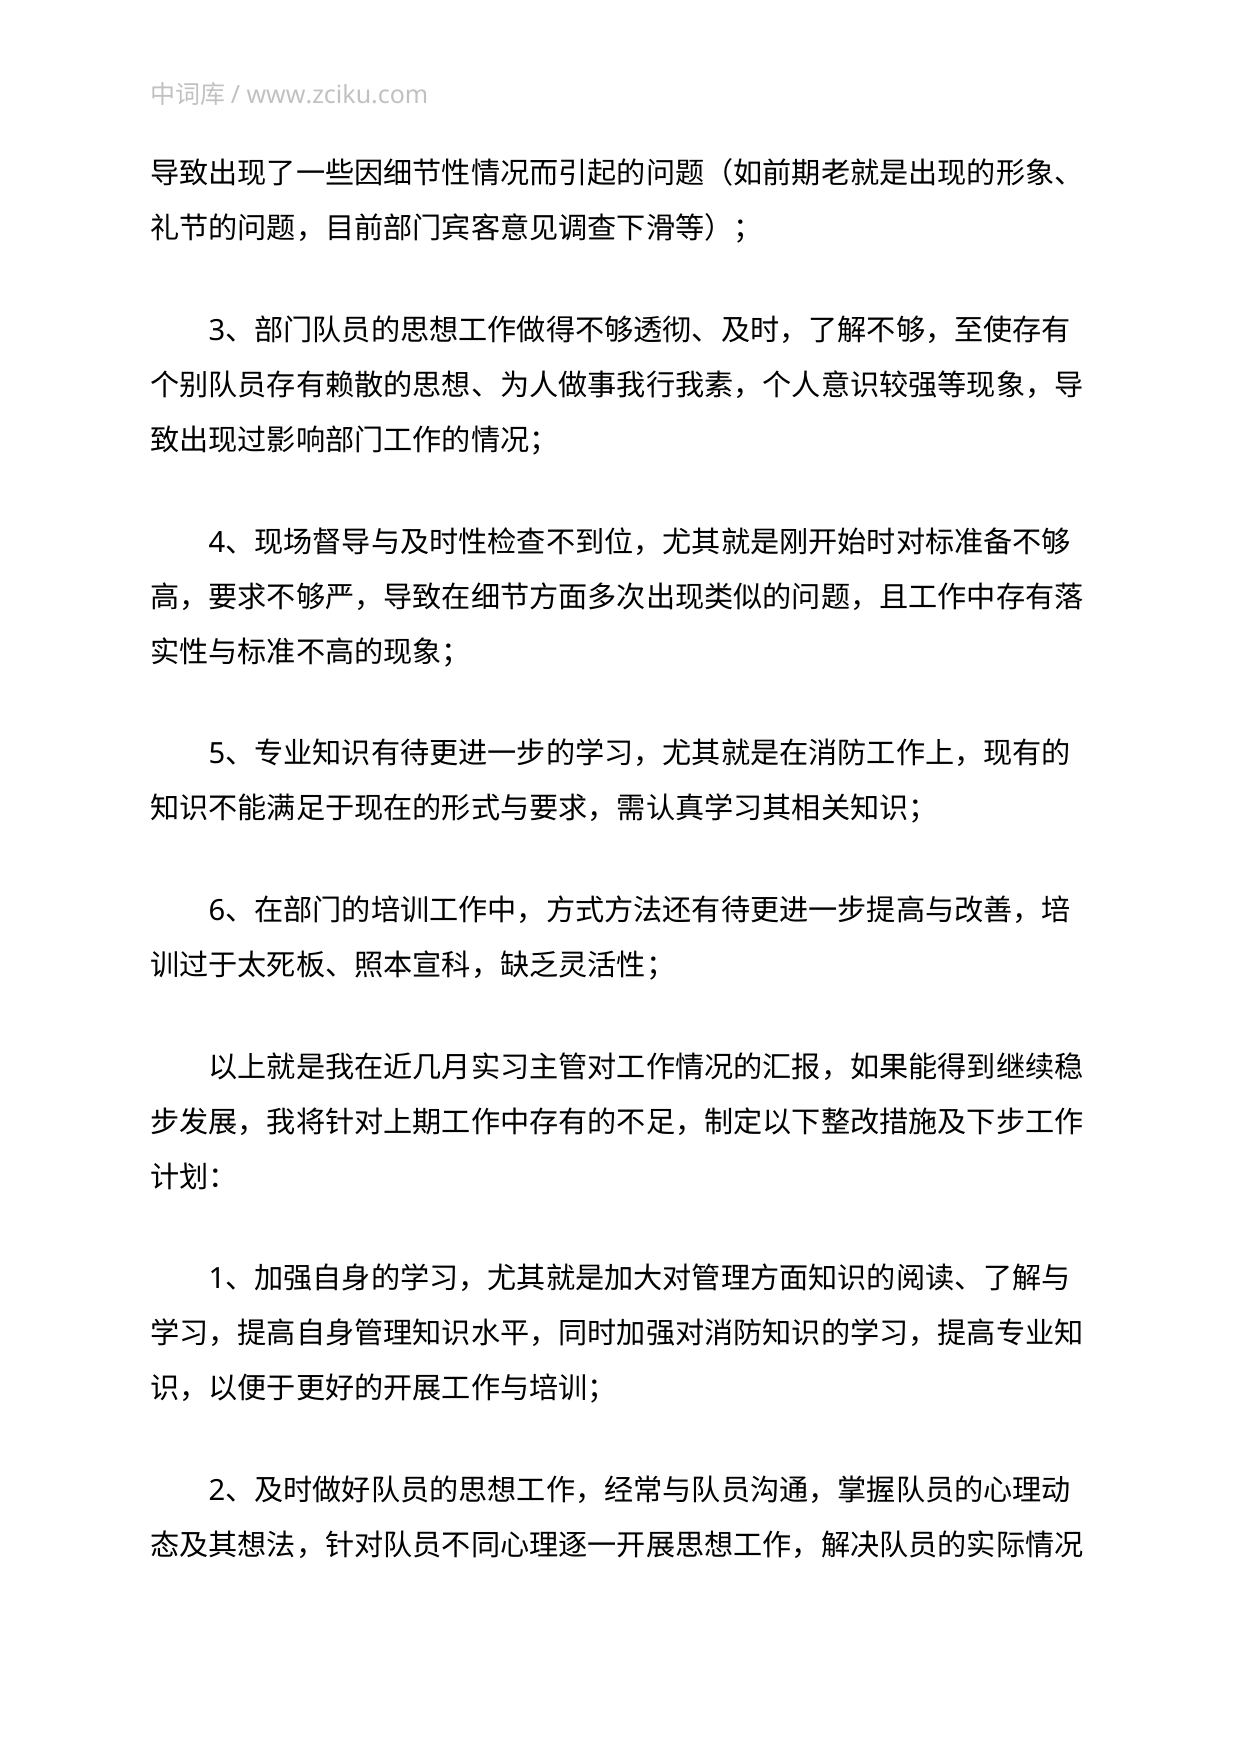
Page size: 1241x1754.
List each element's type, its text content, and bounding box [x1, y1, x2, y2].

text 以上就是我在近几月实习主管对工作情况的汇报，如果能得到继续稳步发展，我将针对上期工作中存有的不足，制定以下整改措施及下步工作计划： [150, 1043, 1090, 1196]
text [150, 1467, 1090, 1564]
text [150, 150, 1090, 247]
text 5、专业知识有待更进一步的学习，尤其就是在消防工作上，现有的知识不能满足于现在的形式与要求，需认真学习其相关知识； [150, 730, 1090, 827]
text 6、在部门的培训工作中，方式方法还有待更进一步提高与改善，培训过于太死板、照本宣科，缺乏灵活性； [150, 887, 1090, 984]
text 1、加强自身的学习，尤其就是加大对管理方面知识的阅读、了解与学习，提高自身管理知识水平，同时加强对消防知识的学习，提高专业知识，以便于更好的开展工作与培训； [150, 1255, 1090, 1407]
text 4、现场督导与及时性检查不到位，尤其就是刚开始时对标准备不够高，要求不够严，导致在细节方面多次出现类似的问题，且工作中存有落实性与标准不高的现象； [150, 518, 1090, 671]
text 3、部门队员的思想工作做得不够透彻、及时，了解不够，至使存有个别队员存有赖散的思想、为人做事我行我素，个人意识较强等现象，导致出现过影响部门工作的情况； [150, 307, 1090, 459]
